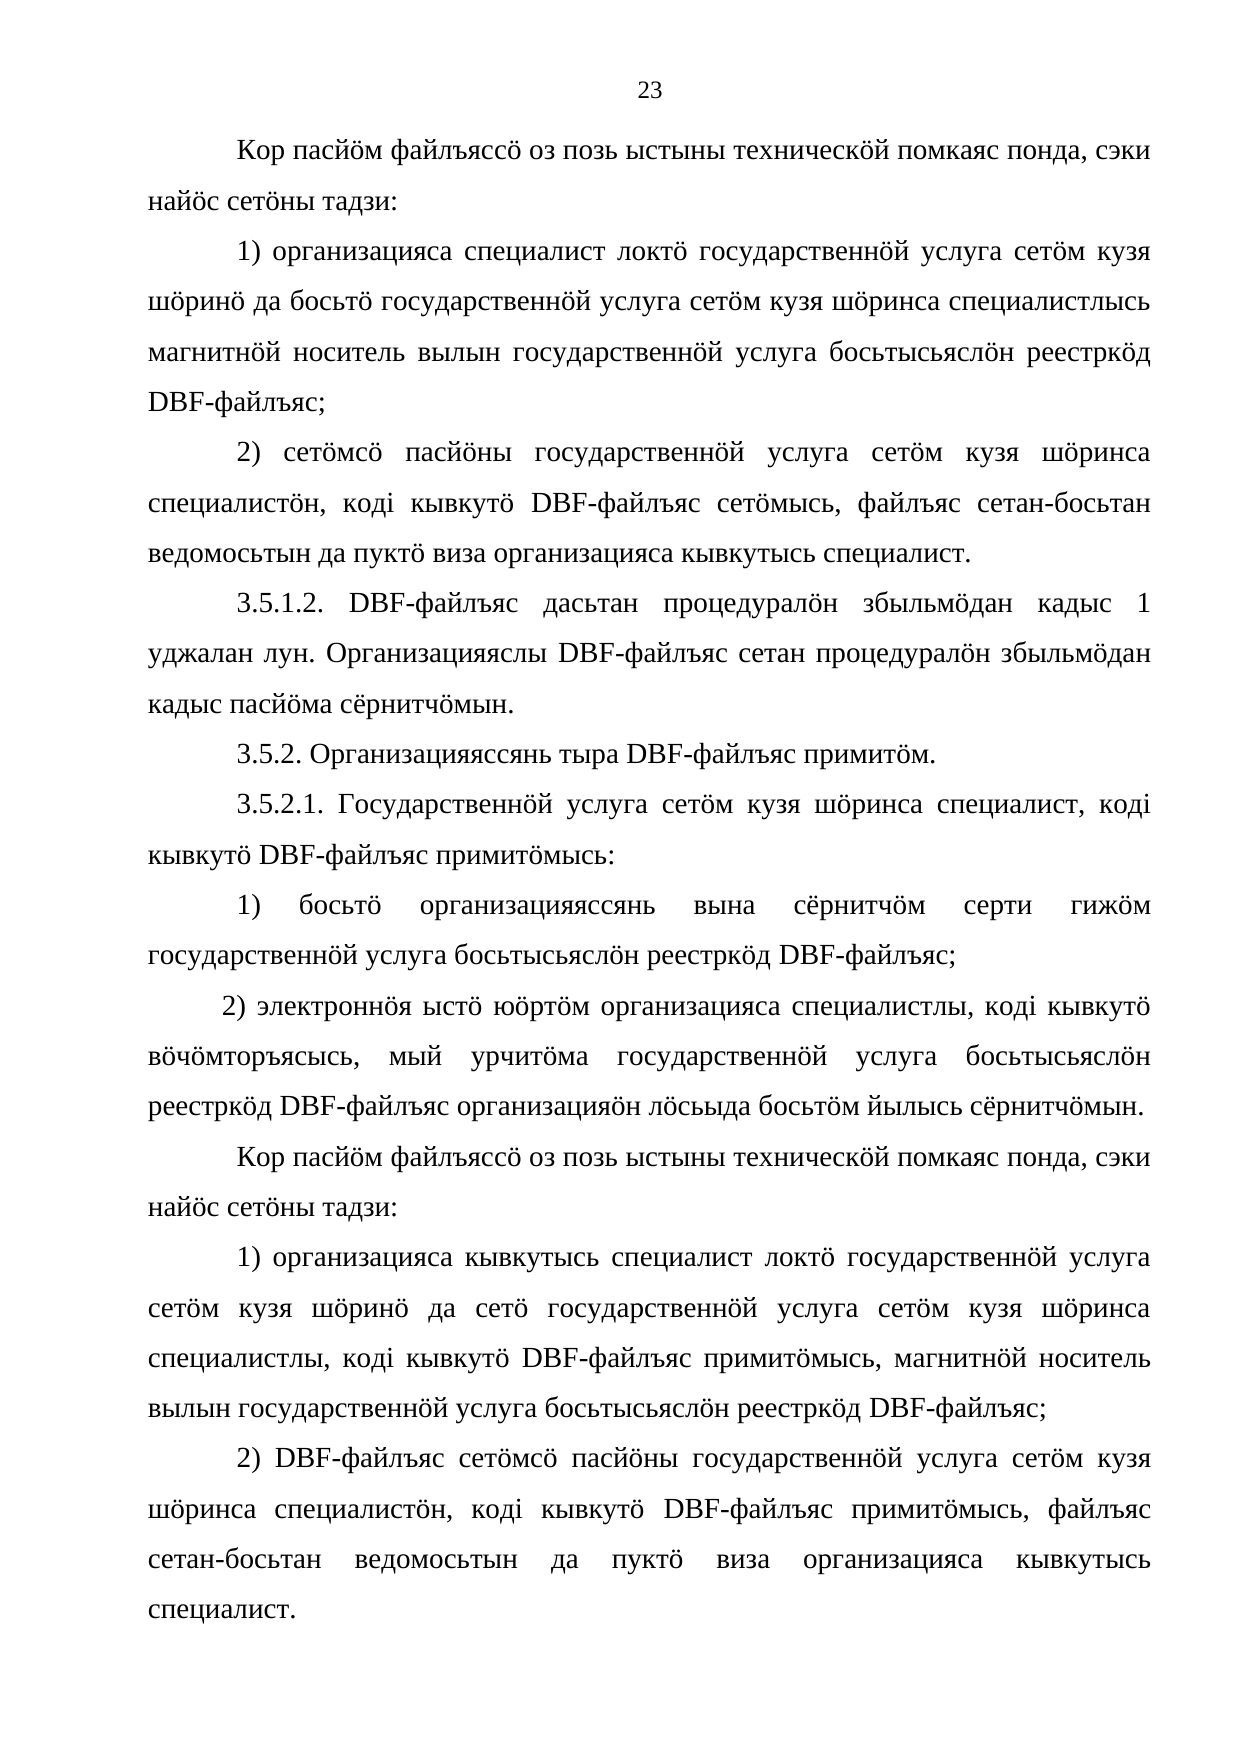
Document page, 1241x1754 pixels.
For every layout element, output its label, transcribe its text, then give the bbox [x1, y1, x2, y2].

text 3.5.2.1. Государственнöй услуга сетöм кузя шöринса специалист, кодi кывкутö DBF-файлъяс примитöмысь: [148, 787, 1152, 870]
text 2) электроннöя ыстö юöртöм организацияса специалистлы, кодi кывкутö вöчöмторъясысь, мый урчитöма государственнöй услуга босьтысьяслöн реестркöд DBF-файлъяс организацияöн лöсьыда босьтöм йылысь сёрнитчöмын. [148, 988, 1152, 1122]
text 2) сетöмсö пасйöны государственнöй услуга сетöм кузя шöринса специалистöн, кодi кывкутö DBF-файлъяс сетöмысь, файлъяс сетан-босьтан ведомосьтын да пуктö виза организацияса кывкутысь специалист. [148, 434, 1152, 568]
text 1) организацияса специалист локтö государственнöй услуга сетöм кузя шöринö да босьтö государственнöй услуга сетöм кузя шöринса специалистлысь магнитнöй носитель вылын государственнöй услуга босьтысьяслöн реестркöд DBF-файлъяс; [148, 233, 1152, 418]
text Кор пасйöм файлъяссö оз позь ыстыны техническöй помкаяс понда, сэки найöс сетöны тадзи: [148, 132, 1152, 216]
text 3.5.1.2. DBF-файлъяс дасьтан процедуралöн збыльмöдан кадыс 1 уджалан лун. Организацияяслы DBF-файлъяс сетан процедуралöн збыльмöдан кадыс пасйöма сёрнитчöмын. [148, 585, 1152, 719]
text 1) организацияса кывкутысь специалист локтö государственнöй услуга сетöм кузя шöринö да сетö государственнöй услуга сетöм кузя шöринса специалистлы, кодi кывкутö DBF-файлъяс примитöмысь, магнитнöй носитель вылын государственнöй услуга босьтысьяслöн реестркöд DBF-файлъяс; [148, 1239, 1152, 1424]
text 2) DBF-файлъяс сетöмсö пасйöны государственнöй услуга сетöм кузя шöринса специалистöн, кодi кывкутö DBF-файлъяс примитöмысь, файлъяс сетан-босьтан ведомосьтын да пуктö виза организацияса кывкутысь специалист. [148, 1441, 1152, 1625]
text Кор пасйöм файлъяссö оз позь ыстыны техническöй помкаяс понда, сэки найöс сетöны тадзи: [148, 1139, 1152, 1223]
text 1) босьтö организацияяссянь вына сёрнитчöм серти гижöм государственнöй услуга босьтысьяслöн реестркöд DBF-файлъяс; [148, 887, 1152, 971]
text 3.5.2. Организацияяссянь тыра DBF-файлъяс примитöм. [148, 736, 1152, 770]
